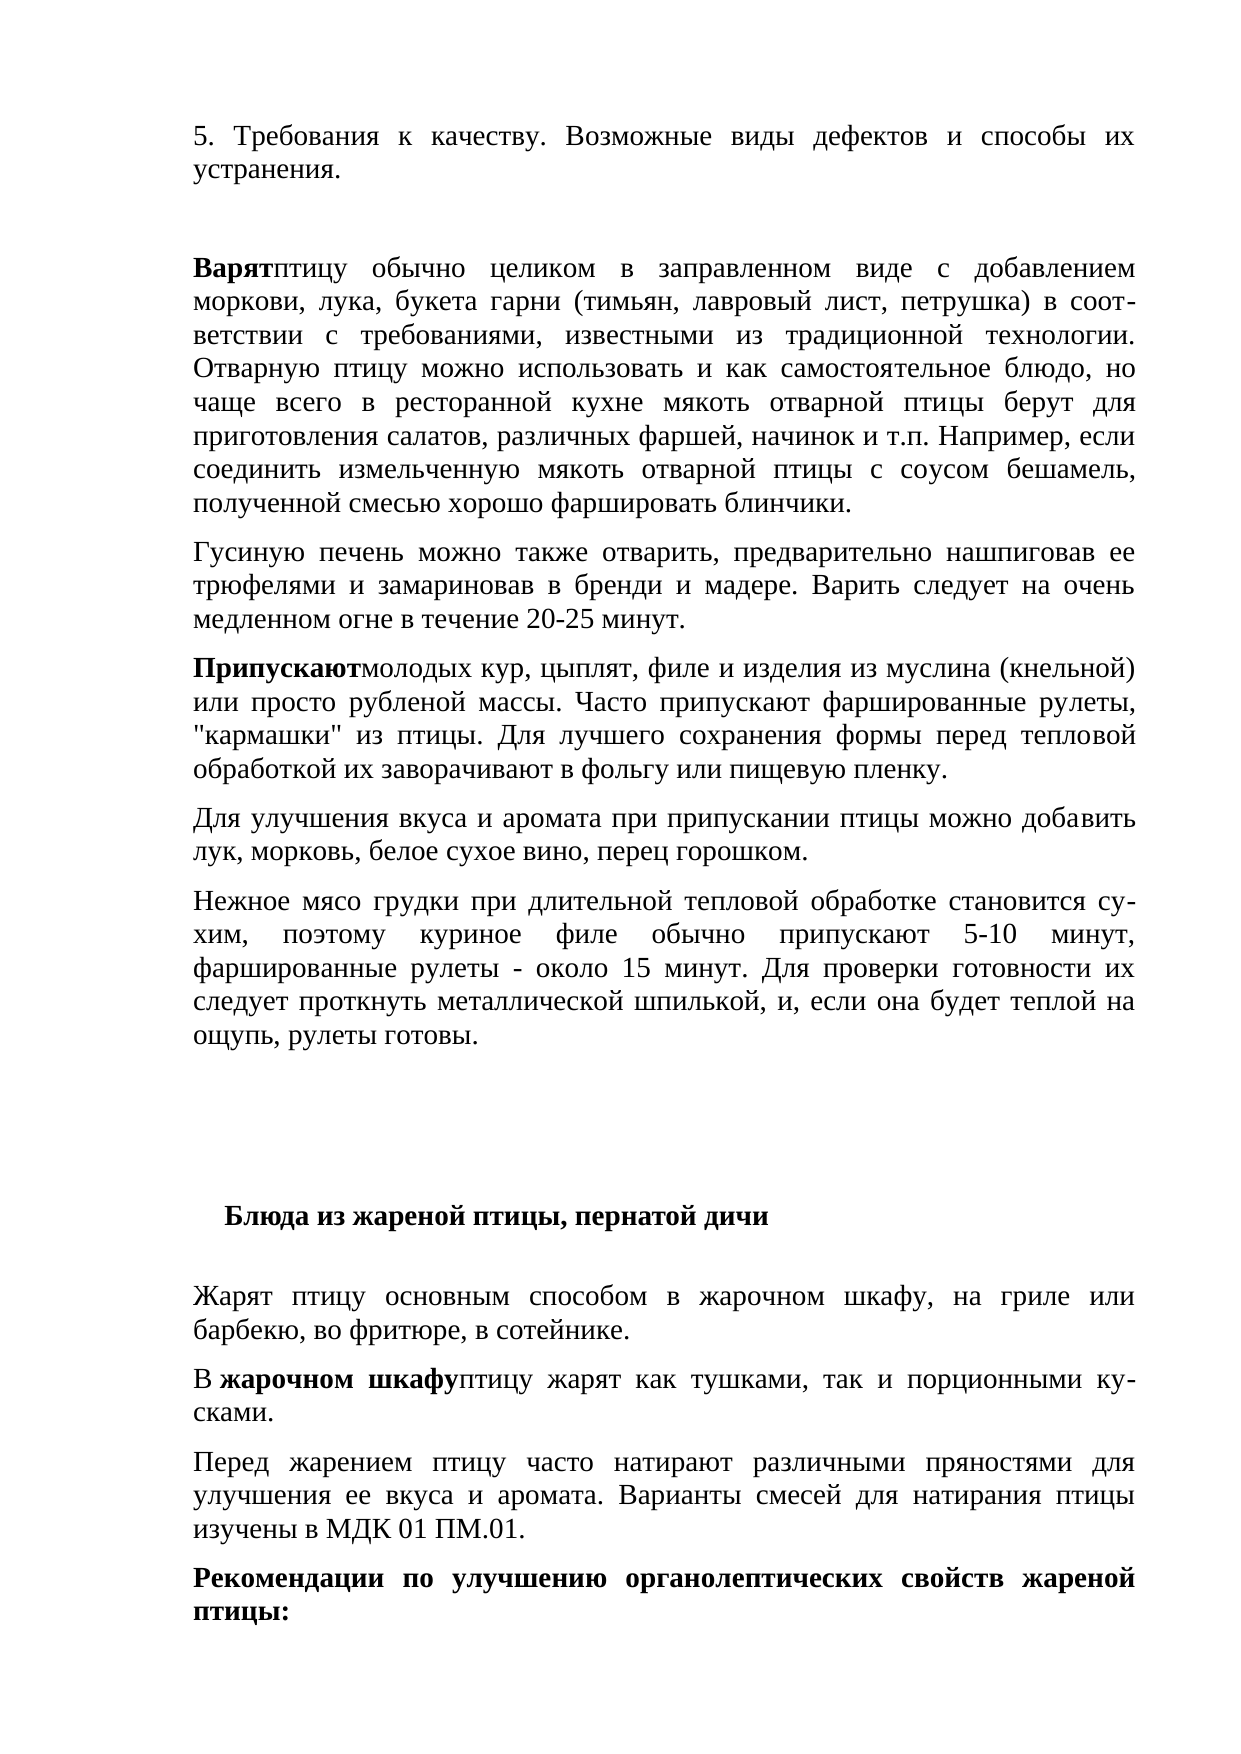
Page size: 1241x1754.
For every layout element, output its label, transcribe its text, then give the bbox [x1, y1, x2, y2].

subtitle Блюда из жареной птицы, пернатой дичи [224, 1097, 1105, 1231]
text Перед жарением птицу часто натирают различными пряностями для улучшения ее вкуса и аромата. Варианты смесей для натирания птицы изучены в МДК 01 ПМ.01. [193, 1444, 1136, 1544]
text Варятптицу обычно целиком в заправленном виде с добавлением моркови, лука, букета гарни (тимьян, лавровый лист, петрушка) в соответствии с требованиями, известными из традиционной технологии. Отварную птицу можно использовать и как самостоятельное блюдо, но чаще всего в ресторанной кухне мякоть отварной птицы берут для приготовления салатов, различных фаршей, начинок и т.п. Например, если соединить измельченную мякоть отварной птицы с соусом бешамель, полученной смесью хорошо фаршировать блинчики. [193, 250, 1136, 518]
text Припускаютмолодых кур, цыплят, филе и изделия из муслина (кнельной) или просто рубленой массы. Часто припускают фаршированные рулеты, "кармашки" из птицы. Для лучшего сохранения формы перед тепловой обработкой их заворачивают в фольгу или пищевую пленку. [193, 650, 1136, 784]
text В жарочном шкафуптицу жарят как тушками, так и порционными кусками. [193, 1361, 1136, 1428]
text Рекомендации по улучшению органолептических свойств жареной птицы: [193, 1560, 1136, 1627]
text 5. Требования к качеству. Возможные виды дефектов и способы их устранения. [193, 118, 1136, 185]
text Нежное мясо грудки при длительной тепловой обработке становится сухим, поэтому куриное филе обычно припускают 5-10 минут, фаршированные рулеты - около 15 минут. Для проверки готовности их следует проткнуть металлической шпилькой, и, если она будет теплой на ощупь, рулеты готовы. [193, 883, 1136, 1050]
text Жарят птицу основным способом в жарочном шкафу, на гриле или барбекю, во фритюре, в сотейнике. [193, 1278, 1136, 1345]
text Гусиную печень можно также отварить, предварительно нашпиговав ее трюфелями и замариновав в бренди и мадере. Варить следует на очень медленном огне в течение 20-25 минут. [193, 534, 1136, 634]
text Для улучшения вкуса и аромата при припускании птицы можно добавить лук, морковь, белое сухое вино, перец горошком. [193, 800, 1136, 867]
